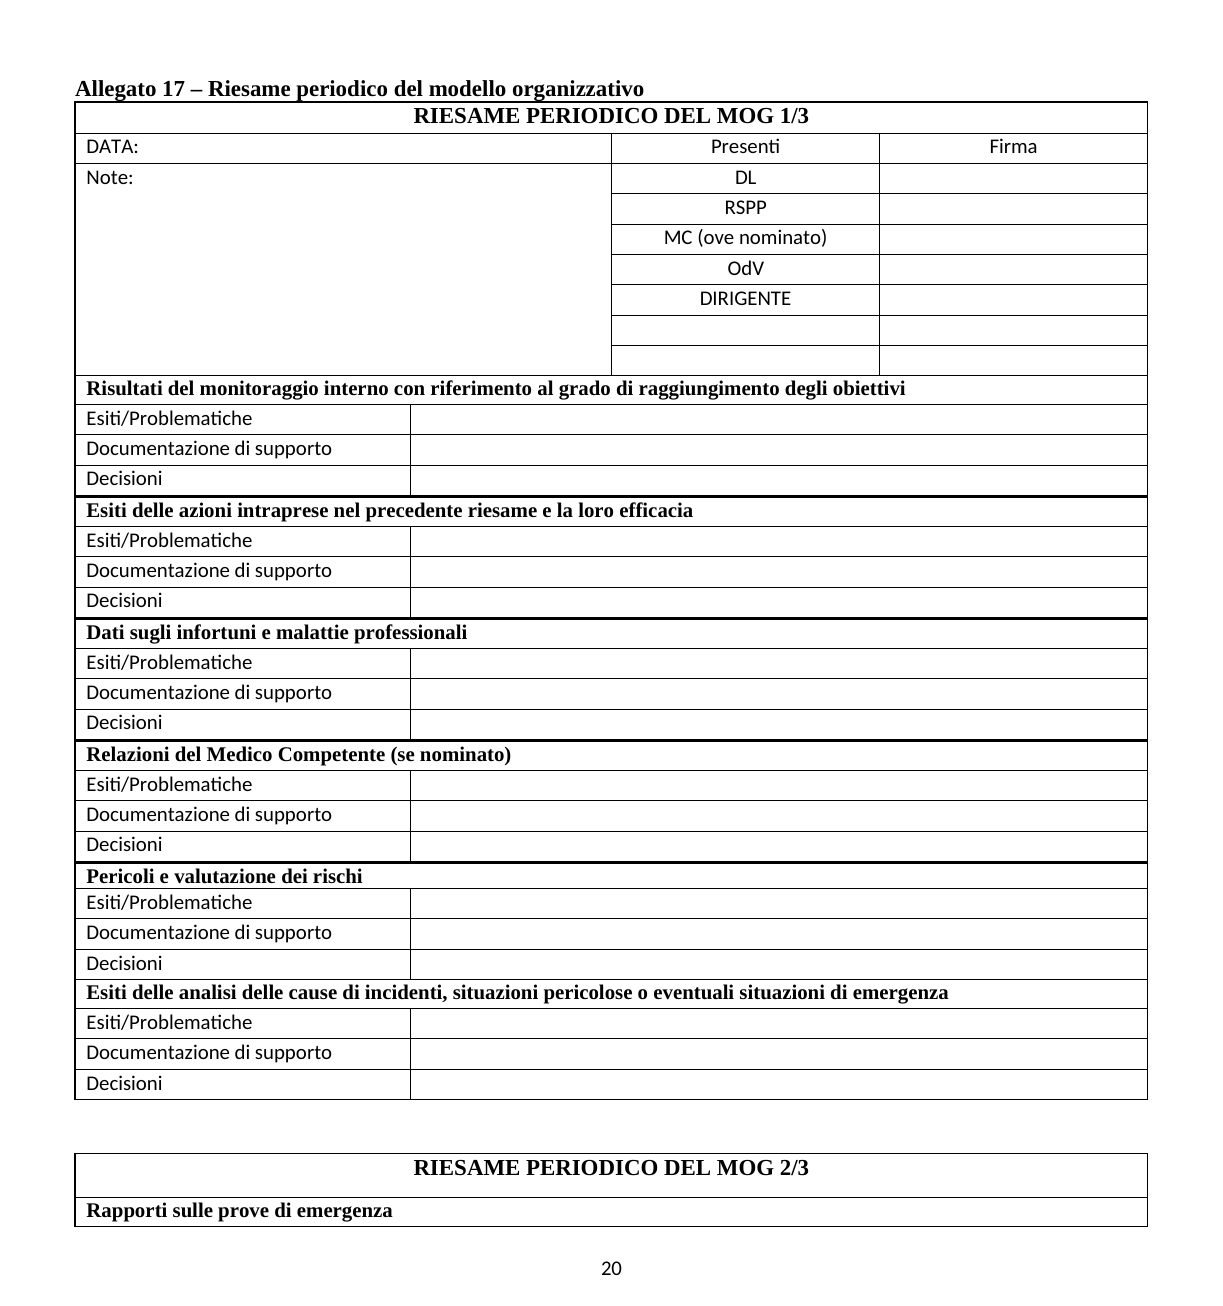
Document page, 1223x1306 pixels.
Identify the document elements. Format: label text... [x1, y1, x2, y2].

table_cell Relazioni del Medico Competente (se nominato) [76, 742, 1147, 770]
table_cell Decisioni [76, 950, 410, 979]
table_cell Pericoli e valutazione dei rischi [76, 864, 1147, 888]
table_cell [411, 801, 1147, 831]
text Allegato 17 – Riesame periodico del modello organizzativo [75, 75, 1148, 101]
table_cell [880, 164, 1147, 193]
table_cell MC (ove nominato) [612, 225, 879, 254]
table_cell DIRIGENTE [612, 285, 879, 314]
table_cell [612, 346, 879, 374]
table_cell [411, 1070, 1147, 1099]
table_cell [411, 771, 1147, 800]
table_cell [880, 316, 1147, 344]
table_cell [880, 285, 1147, 314]
table_cell Decisioni [76, 1070, 410, 1099]
table_cell [411, 950, 1147, 979]
table_cell [411, 889, 1147, 918]
table_cell [411, 405, 1147, 434]
table_cell Decisioni [76, 588, 410, 617]
table_cell [612, 316, 879, 344]
table_cell Firma [880, 134, 1147, 163]
table_cell Esiti delle analisi delle cause di incidenti, situazioni pericolose o eventuali situazioni di emergenza [76, 980, 1147, 1008]
table_cell [411, 1009, 1147, 1038]
table_cell [411, 832, 1147, 861]
table_cell Esiti delle azioni intraprese nel precedente riesame e la loro efficacia [76, 498, 1147, 526]
table_cell [411, 557, 1147, 587]
table_cell Documentazione di supporto [76, 919, 410, 949]
table_cell Documentazione di supporto [76, 679, 410, 708]
table_cell [411, 1039, 1147, 1069]
table_cell Risultati del monitoraggio interno con riferimento al grado di raggiungimento degli obiettivi [76, 376, 1147, 404]
table_cell Documentazione di supporto [76, 1039, 410, 1069]
table_cell Rapporti sulle prove di emergenza [76, 1198, 1147, 1226]
table_cell OdV [612, 255, 879, 284]
table_cell Documentazione di supporto [76, 557, 410, 587]
table_cell [880, 194, 1147, 223]
table_cell [880, 346, 1147, 374]
table_cell Esiti/Problematiche [76, 527, 410, 556]
table_cell [411, 649, 1147, 678]
table_cell [411, 919, 1147, 949]
table_cell Esiti/Problematiche [76, 1009, 410, 1038]
table_cell Documentazione di supporto [76, 801, 410, 831]
table_cell Esiti/Problematiche [76, 889, 410, 918]
table_cell Documentazione di supporto [76, 435, 410, 464]
table_cell Decisioni [76, 832, 410, 861]
table_cell DATA: [76, 134, 611, 163]
table_cell Decisioni [76, 710, 410, 739]
table_cell Note: [76, 164, 611, 374]
table_cell Presenti [612, 134, 879, 163]
table_cell Esiti/Problematiche [76, 649, 410, 678]
table_cell [411, 466, 1147, 495]
table_cell Dati sugli infortuni e malattie professionali [76, 620, 1147, 648]
table_cell [411, 527, 1147, 556]
table_header RIESAME PERIODICO DEL MOG 2/3 [76, 1154, 1147, 1197]
table_cell [411, 679, 1147, 708]
table_header RIESAME PERIODICO DEL MOG 1/3 [76, 103, 1147, 133]
table_cell [411, 435, 1147, 464]
table_cell [880, 225, 1147, 254]
table_cell RSPP [612, 194, 879, 223]
table_cell [411, 588, 1147, 617]
table_cell [880, 255, 1147, 284]
table_cell [411, 710, 1147, 739]
table_cell Esiti/Problematiche [76, 405, 410, 434]
table_cell Decisioni [76, 466, 410, 495]
table_cell Esiti/Problematiche [76, 771, 410, 800]
table_cell DL [612, 164, 879, 193]
